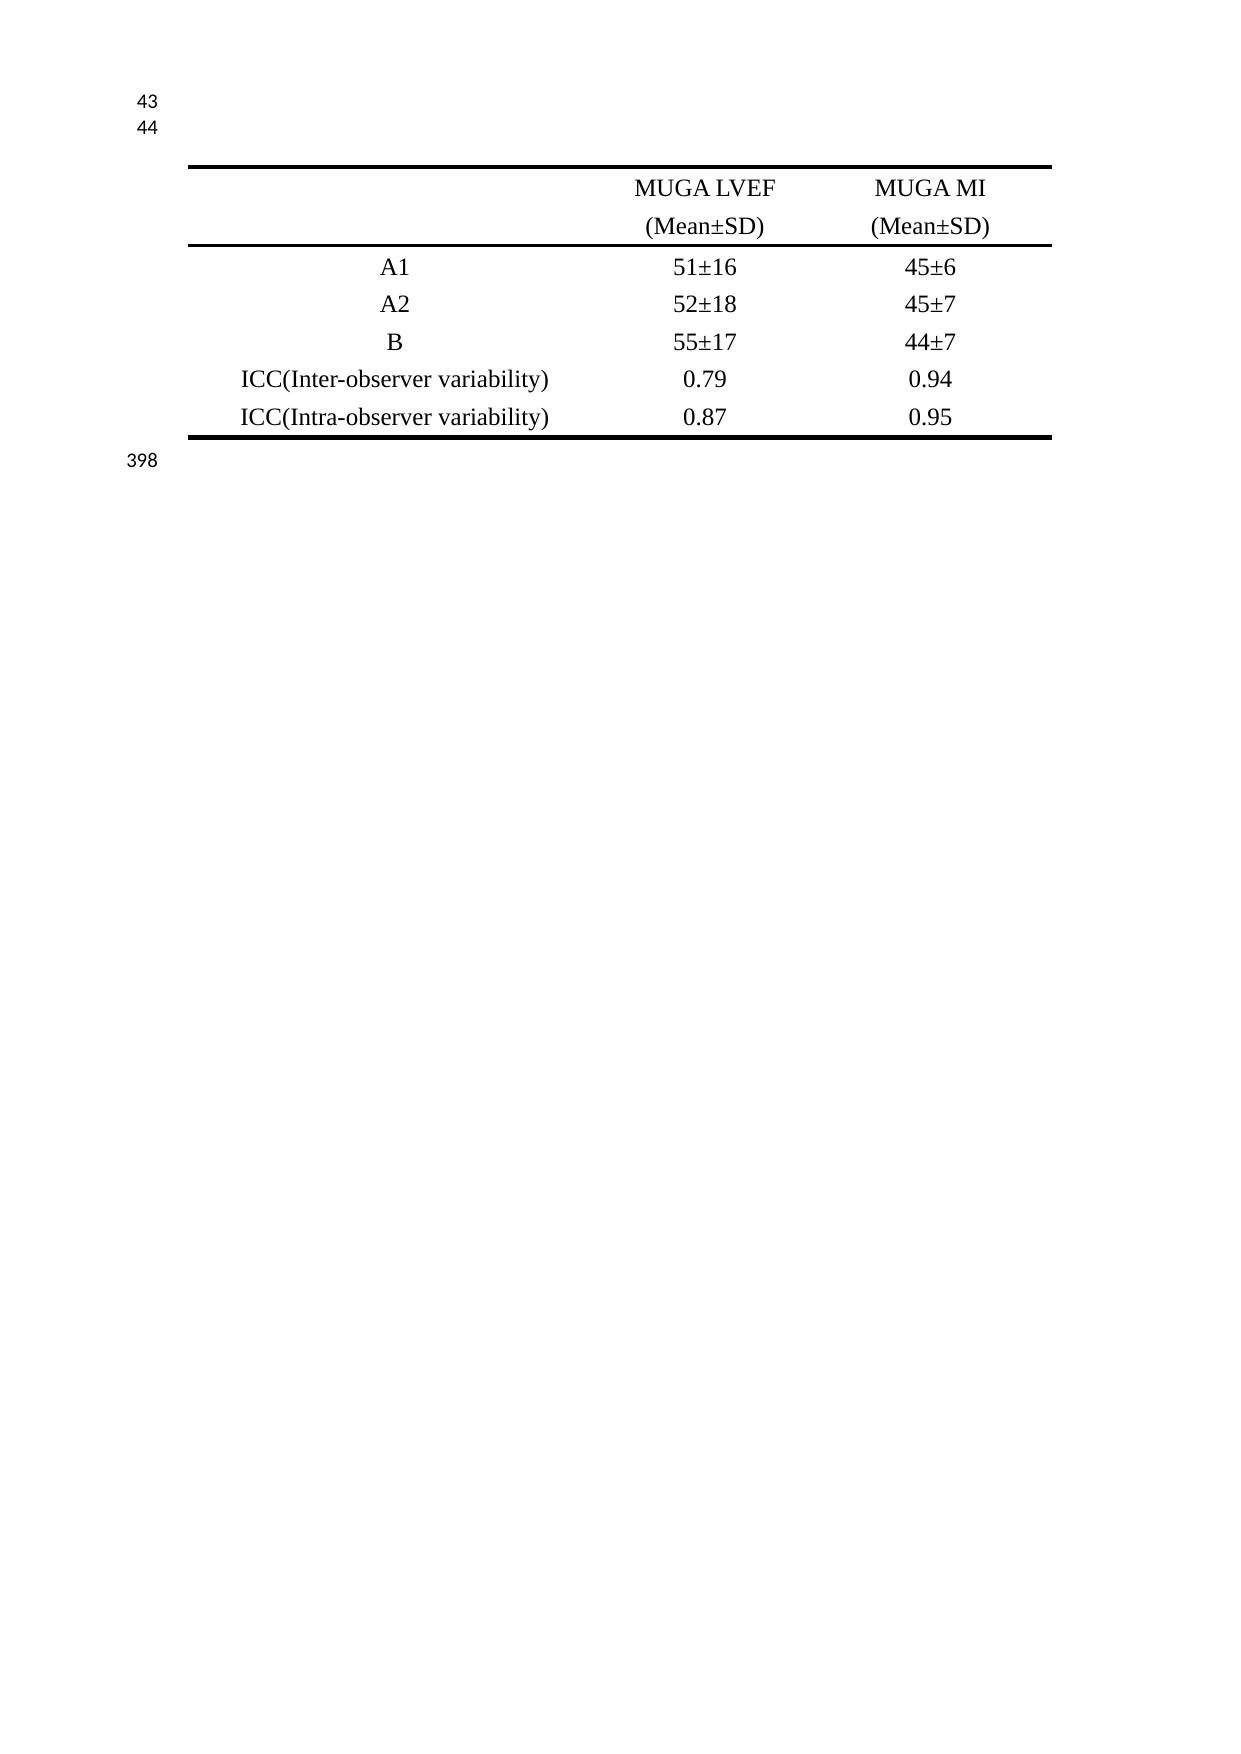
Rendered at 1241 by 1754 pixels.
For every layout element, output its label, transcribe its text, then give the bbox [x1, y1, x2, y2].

table_cell 45±6 [808, 247, 1052, 285]
table_cell A1 [188, 247, 601, 285]
table_header MUGA MI (Mean±SD) [808, 169, 1052, 244]
table_header MUGA LVEF (Mean±SD) [601, 169, 808, 244]
table_header [188, 169, 601, 244]
table_cell 0.95 [808, 397, 1052, 435]
table_cell A2 [188, 285, 601, 322]
table_cell 51±16 [601, 247, 808, 285]
table_cell 0.87 [601, 397, 808, 435]
table_cell ICC(Inter-observer variability) [188, 360, 601, 397]
table_cell 0.94 [808, 360, 1052, 397]
table_cell 52±18 [601, 285, 808, 322]
table_cell 0.79 [601, 360, 808, 397]
table_cell ICC(Intra-observer variability) [188, 397, 601, 435]
table_cell 44±7 [808, 322, 1052, 360]
table_cell 45±7 [808, 285, 1052, 322]
table_cell 55±17 [601, 322, 808, 360]
table_cell B [188, 322, 601, 360]
